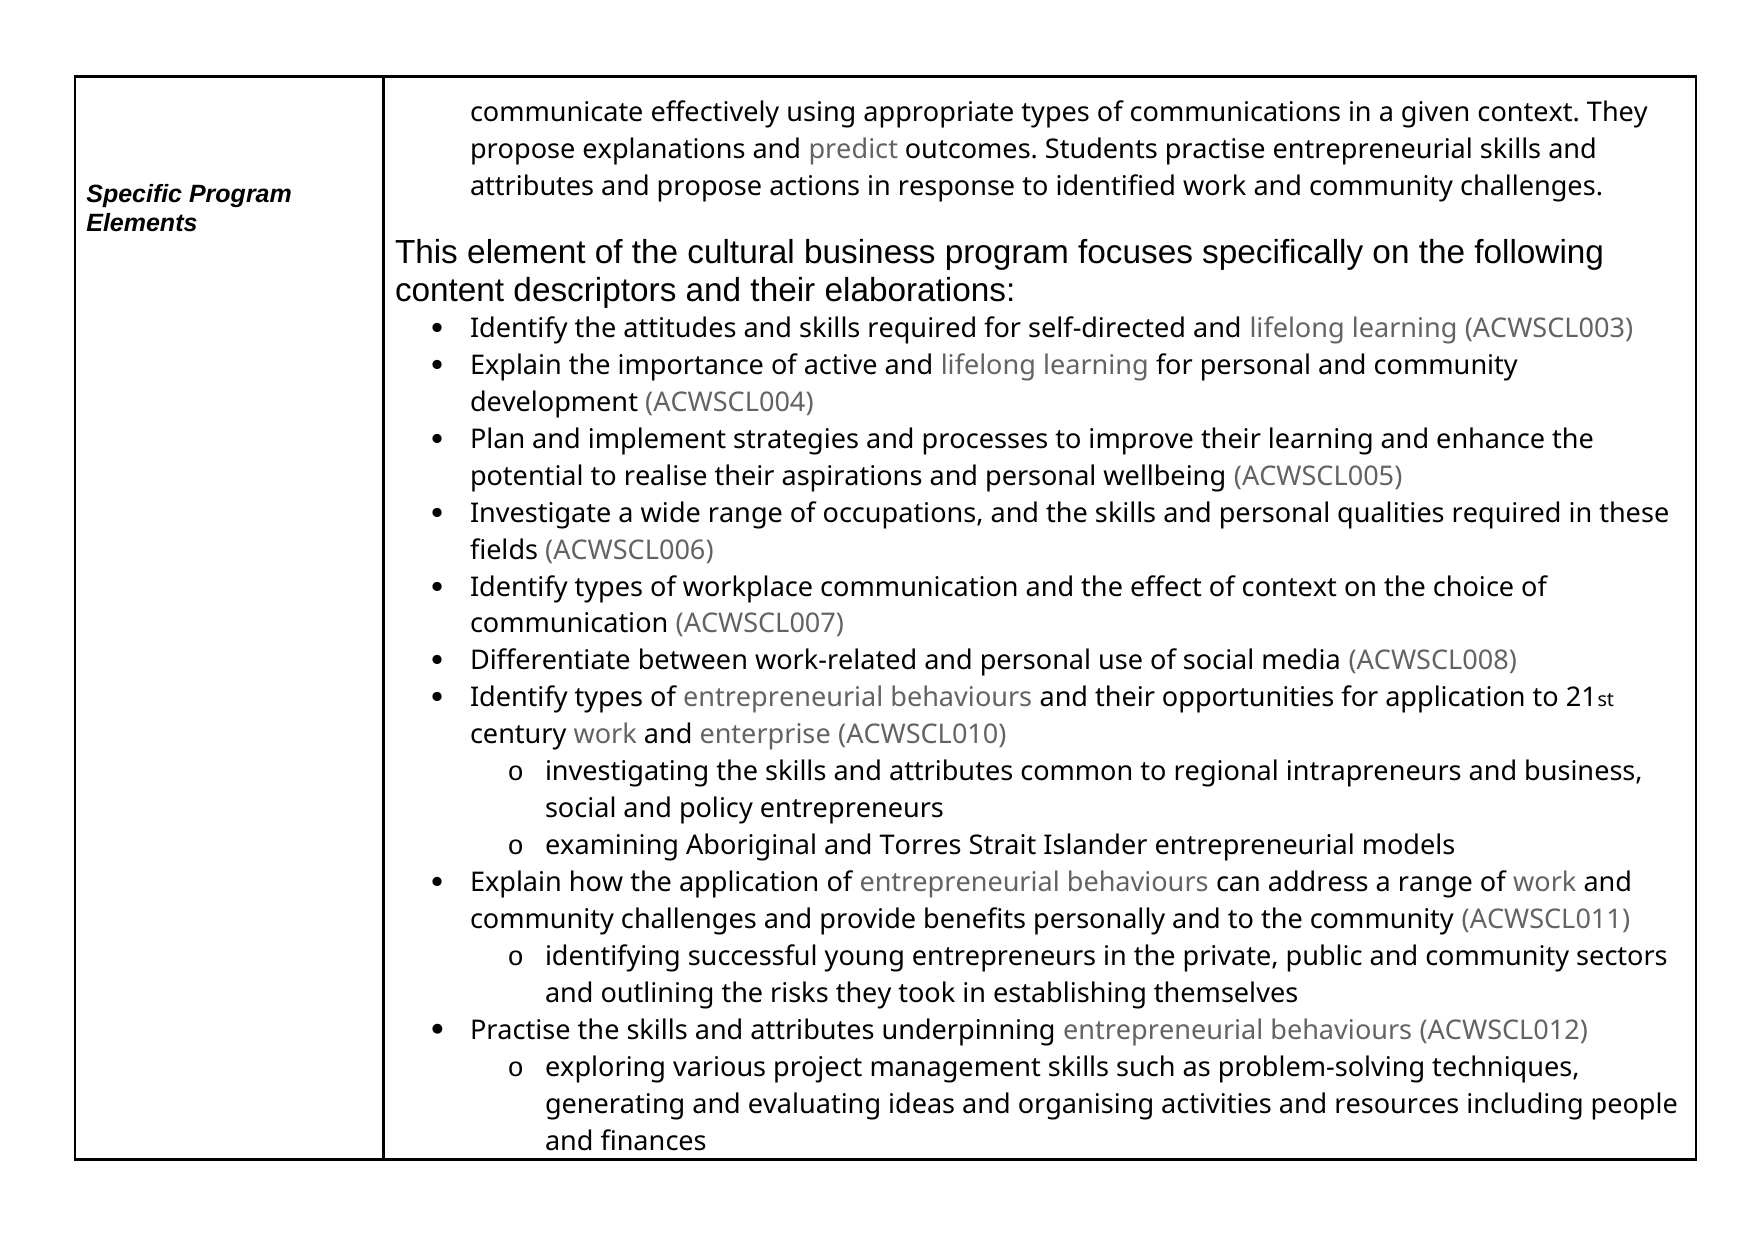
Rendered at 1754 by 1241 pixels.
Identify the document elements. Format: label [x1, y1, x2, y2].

table_cell [385, 78, 1695, 1158]
table_cell [76, 78, 382, 1158]
